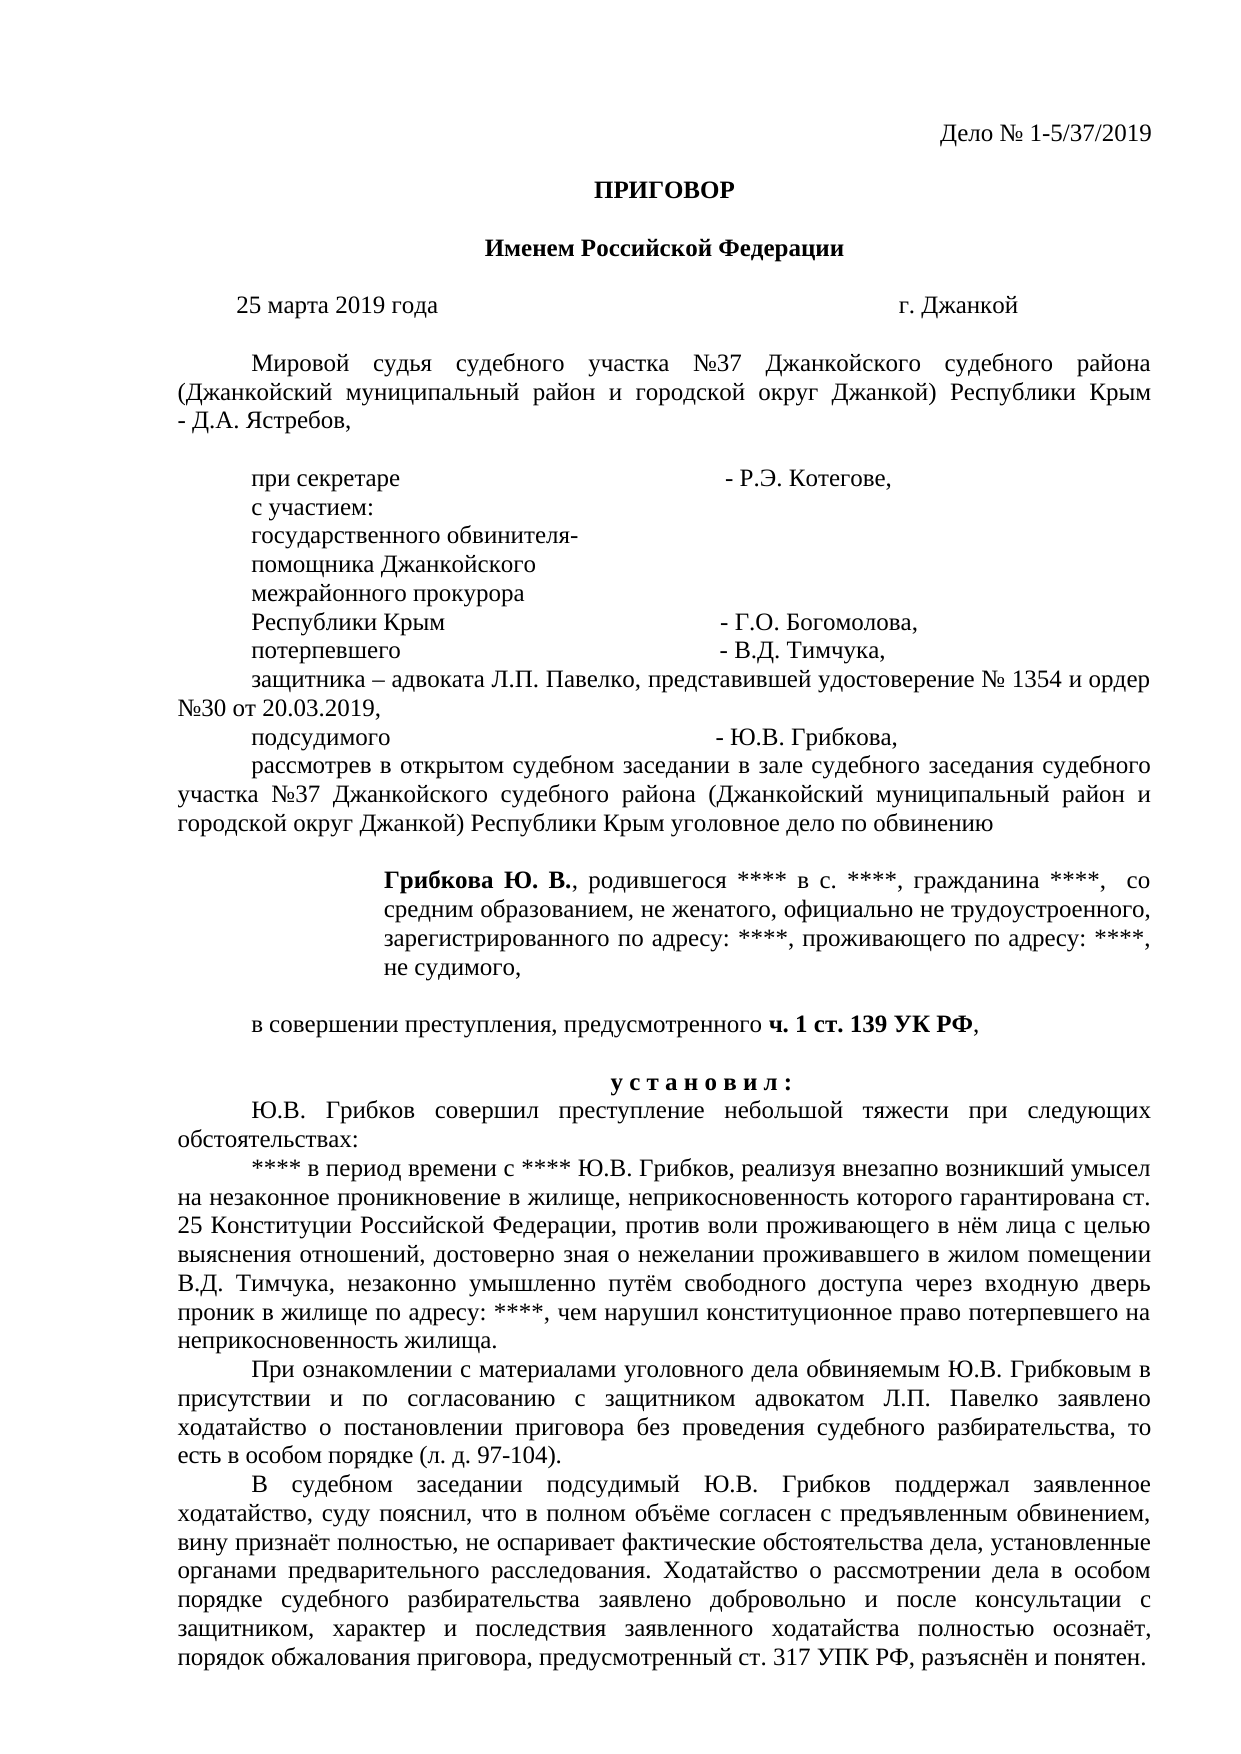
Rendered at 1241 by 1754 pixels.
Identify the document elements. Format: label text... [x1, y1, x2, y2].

text ПРИГОВОР [177, 176, 1152, 204]
text потерпевшего - В.Д. Тимчука, [177, 636, 1152, 664]
text **** в период времени с **** Ю.В. Грибков, реализуя внезапно возникший умысел на незаконное проникновение в жилище, неприкосновенность которого гарантирована ст. 25 Конституции Российской Федерации, против воли проживающего в нём лица с целью выяснения отношений, достоверно зная о нежелании проживавшего в жилом помещении В.Д. Тимчука, незаконно умышленно путём свободного доступа через входную дверь проник в жилище по адресу: ****, чем нарушил конституционное право потерпевшего на неприкосновенность жилища. [177, 1153, 1152, 1354]
text 25 марта 2019 года г. Джанкой [177, 291, 1152, 319]
text государственного обвинителя- [177, 521, 1152, 549]
text защитника – адвоката Л.П. Павелко, представившей удостоверение № 1354 и ордер №30 от 20.03.2019, [177, 664, 1152, 722]
text Республики Крым - Г.О. Богомолова, [177, 607, 1152, 636]
text Дело № 1-5/37/2019 [177, 118, 1152, 147]
text В судебном заседании подсудимый Ю.В. Грибков поддержал заявленное ходатайство, суду пояснил, что в полном объёме согласен с предъявленным обвинением, вину признаёт полностью, не оспаривает фактические обстоятельства дела, установленные органами предварительного расследования. Ходатайство о рассмотрении дела в особом порядке судебного разбирательства заявлено добровольно и после консультации с защитником, характер и последствия заявленного ходатайства полностью осознаёт, порядок обжалования приговора, предусмотренный ст. 317 УПК РФ, разъяснён и понятен. [177, 1469, 1152, 1671]
text подсудимого - Ю.В. Грибкова, [177, 722, 1152, 751]
text рассмотрев в открытом судебном заседании в зале судебного заседания судебного участка №37 Джанкойского судебного района (Джанкойский муниципальный район и городской округ Джанкой) Республики Крым уголовное дело по обвинению [177, 751, 1152, 837]
text у с т а н о в и л : [177, 1067, 1152, 1096]
text Именем Российской Федерации [177, 233, 1152, 262]
text с участием: [177, 492, 1152, 521]
text Ю.В. Грибков совершил преступление небольшой тяжести при следующих обстоятельствах: [177, 1096, 1152, 1153]
text в совершении преступления, предусмотренного ч. 1 ст. 139 УК РФ, [177, 1009, 1152, 1038]
text межрайонного прокурора [177, 578, 1152, 607]
text При ознакомлении с материалами уголовного дела обвиняемым Ю.В. Грибковым в присутствии и по согласованию с защитником адвокатом Л.П. Павелко заявлено ходатайство о постановлении приговора без проведения судебного разбирательства, то есть в особом порядке (л. д. 97-104). [177, 1354, 1152, 1469]
text при секретаре - Р.Э. Котегове, [177, 463, 1152, 492]
text Грибкова Ю. В., родившегося **** в с. ****, гражданина ****, со средним образованием, не женатого, официально не трудоустроенного, зарегистрированного по адресу: ****, проживающего по адресу: ****, не судимого, [383, 866, 1152, 981]
text Мировой судья судебного участка №37 Джанкойского судебного района (Джанкойский муниципальный район и городской округ Джанкой) Республики Крым - Д.А. Ястребов, [177, 348, 1152, 434]
text помощника Джанкойского [177, 549, 1152, 578]
